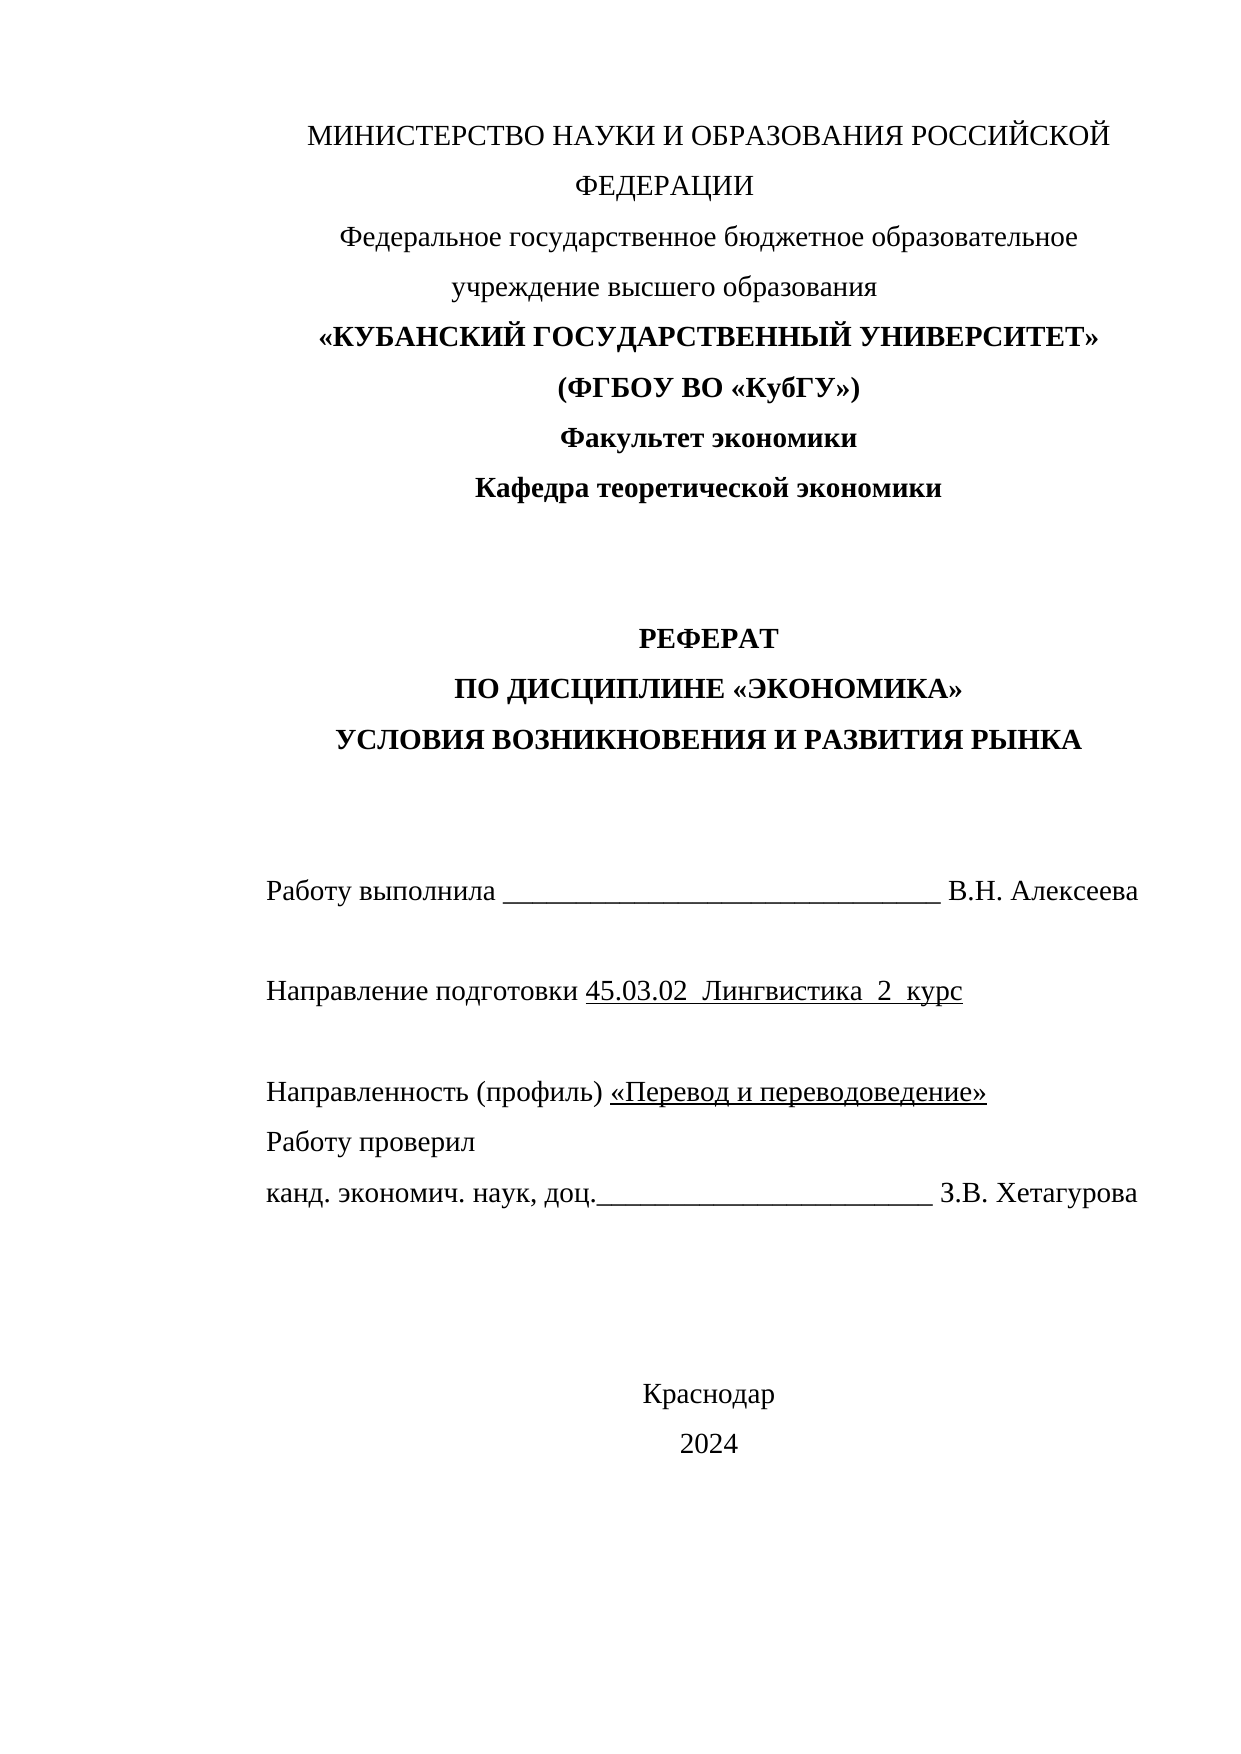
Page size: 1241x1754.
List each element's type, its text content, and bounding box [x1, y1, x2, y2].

text Краснодар [177, 1376, 1152, 1409]
text Федеральное государственное бюджетное образовательное учреждение высшего образования [177, 219, 1152, 303]
text (ФГБОУ ВО «КубГУ») [177, 370, 1152, 403]
text Направление подготовки 45.03.02 Лингвистика 2 курс [177, 973, 1152, 1007]
text УСЛОВИЯ ВОЗНИКНОВЕНИЯ И РАЗВИТИЯ РЫНКА [177, 722, 1152, 755]
text ПО ДИСЦИПЛИНЕ «ЭКОНОМИКА» [177, 672, 1152, 705]
text 2024 [177, 1426, 1152, 1460]
text «КУБАНСКИЙ ГОСУДАРСТВЕННЫЙ УНИВЕРСИТЕТ» [177, 319, 1152, 353]
text Направленность (профиль) «Перевод и переводоведение» [177, 1074, 1152, 1108]
text РЕФЕРАТ [177, 621, 1152, 655]
text МИНИСТЕРСТВО НАУКИ И ОБРАЗОВАНИЯ РОССИЙСКОЙ ФЕДЕРАЦИИ [177, 118, 1152, 202]
text Кафедра теоретической экономики [177, 470, 1152, 504]
text Работу проверил [177, 1124, 1152, 1158]
text канд. экономич. наук, доц._______________________ З.В. Хетагурова [177, 1175, 1152, 1208]
text Факультет экономики [177, 420, 1152, 453]
text Работу выполнила ______________________________ В.Н. Алексеева [177, 873, 1152, 906]
